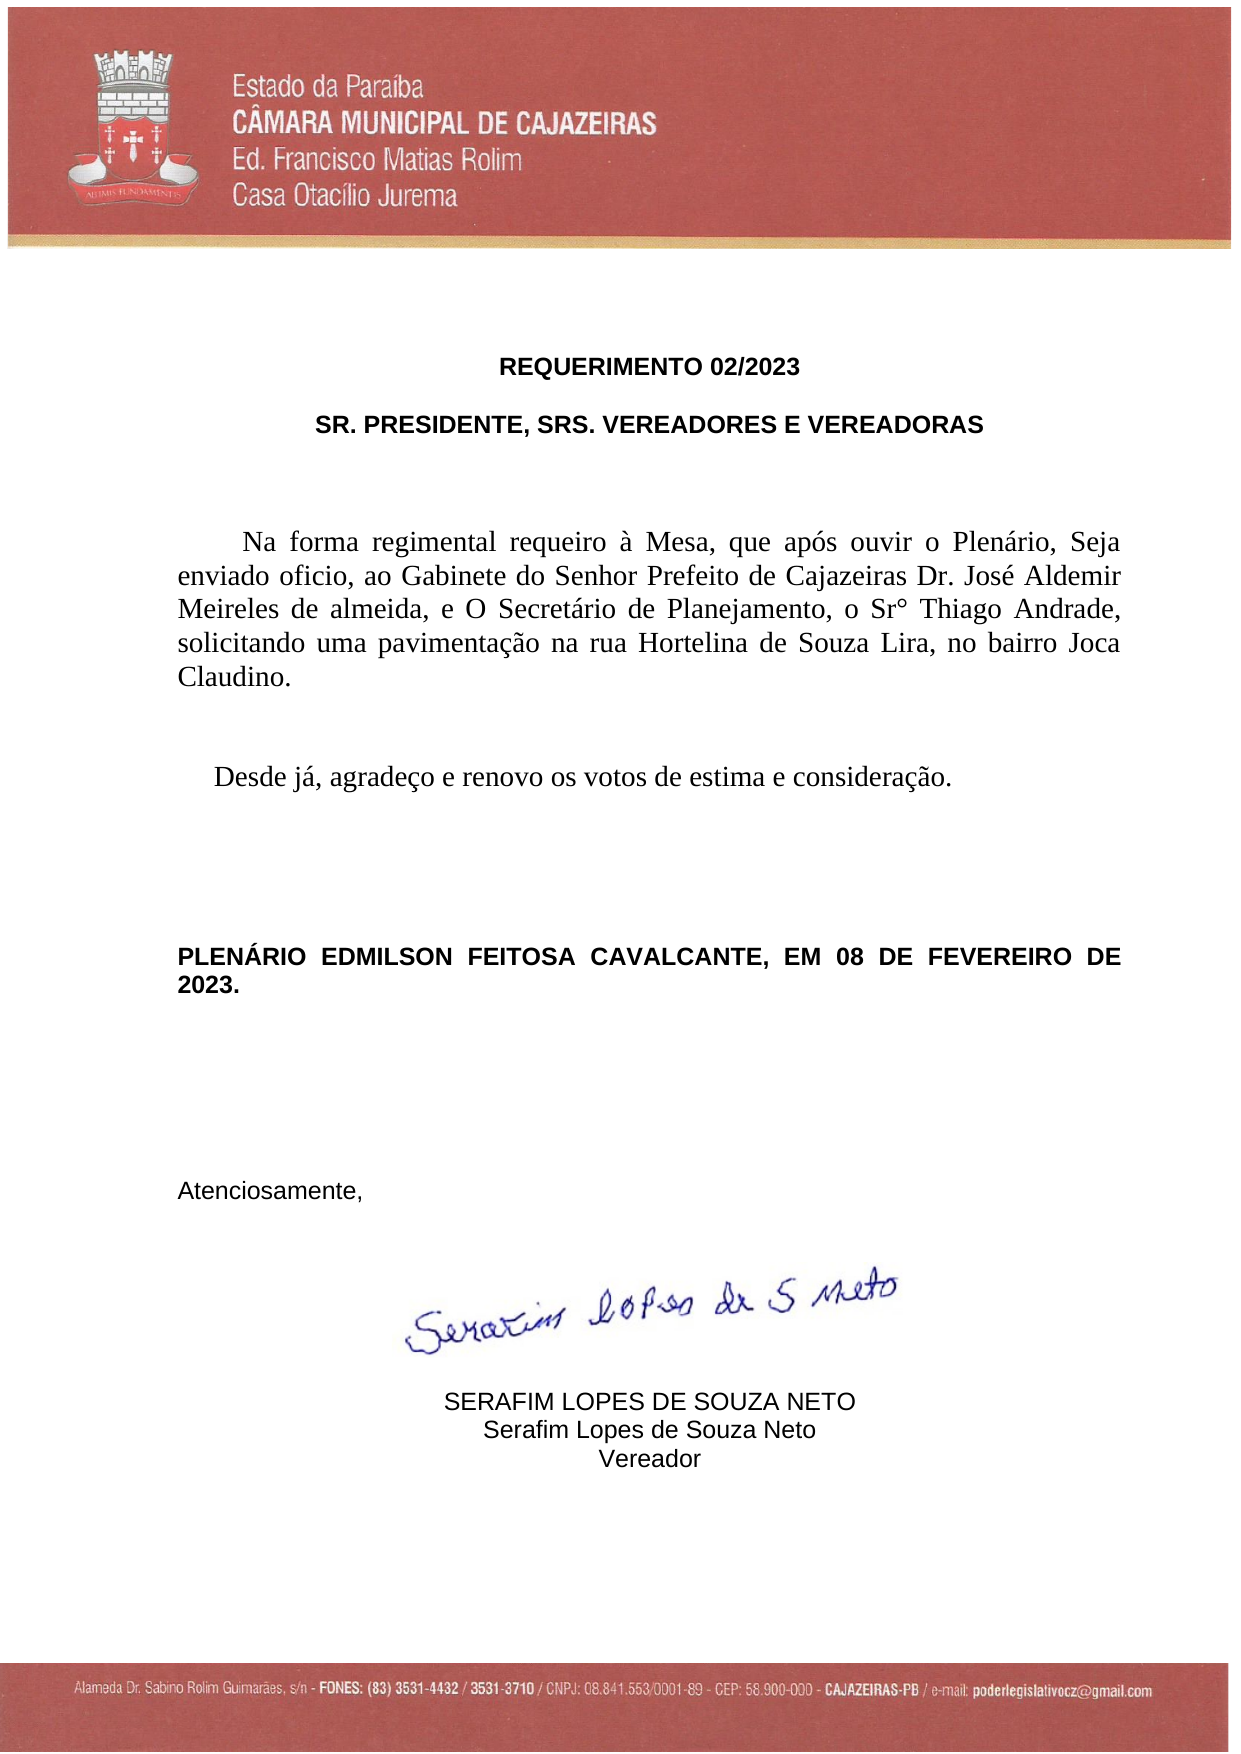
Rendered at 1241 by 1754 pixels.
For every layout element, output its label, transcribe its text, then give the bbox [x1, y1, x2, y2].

picture [0, 1663, 1229, 1752]
text PLENÁRIO EDMILSON FEITOSA CAVALCANTE, EM 08 DE FEVEREIRO DE 2023. [177, 941, 1122, 999]
text SR. PRESIDENTE, SRS. VEREADORES E VEREADORAS [177, 409, 1122, 438]
text Na forma regimental requeiro à Mesa, que após ouvir o Plenário, Seja enviado oficio, ao Gabinete do Senhor Prefeito de Cajazeiras Dr. José Aldemir Meireles de almeida, e O Secretário de Planejamento, o Sr° Thiago Andrade, solicitando uma pavimentação na rua Hortelina de Souza Lira, no bairro Joca Claudino. [177, 524, 1122, 692]
picture [391, 1262, 908, 1358]
picture [7, 7, 1232, 249]
text Vereador [177, 1444, 1122, 1473]
text Atenciosamente, [177, 1176, 1122, 1205]
text REQUERIMENTO 02/2023 [177, 352, 1122, 381]
text Desde já, agradeço e renovo os votos de estima e consideração. [177, 759, 1122, 793]
text Serafim Lopes de Souza Neto [177, 1416, 1122, 1444]
text SERAFIM LOPES DE SOUZA NETO [177, 1387, 1122, 1416]
